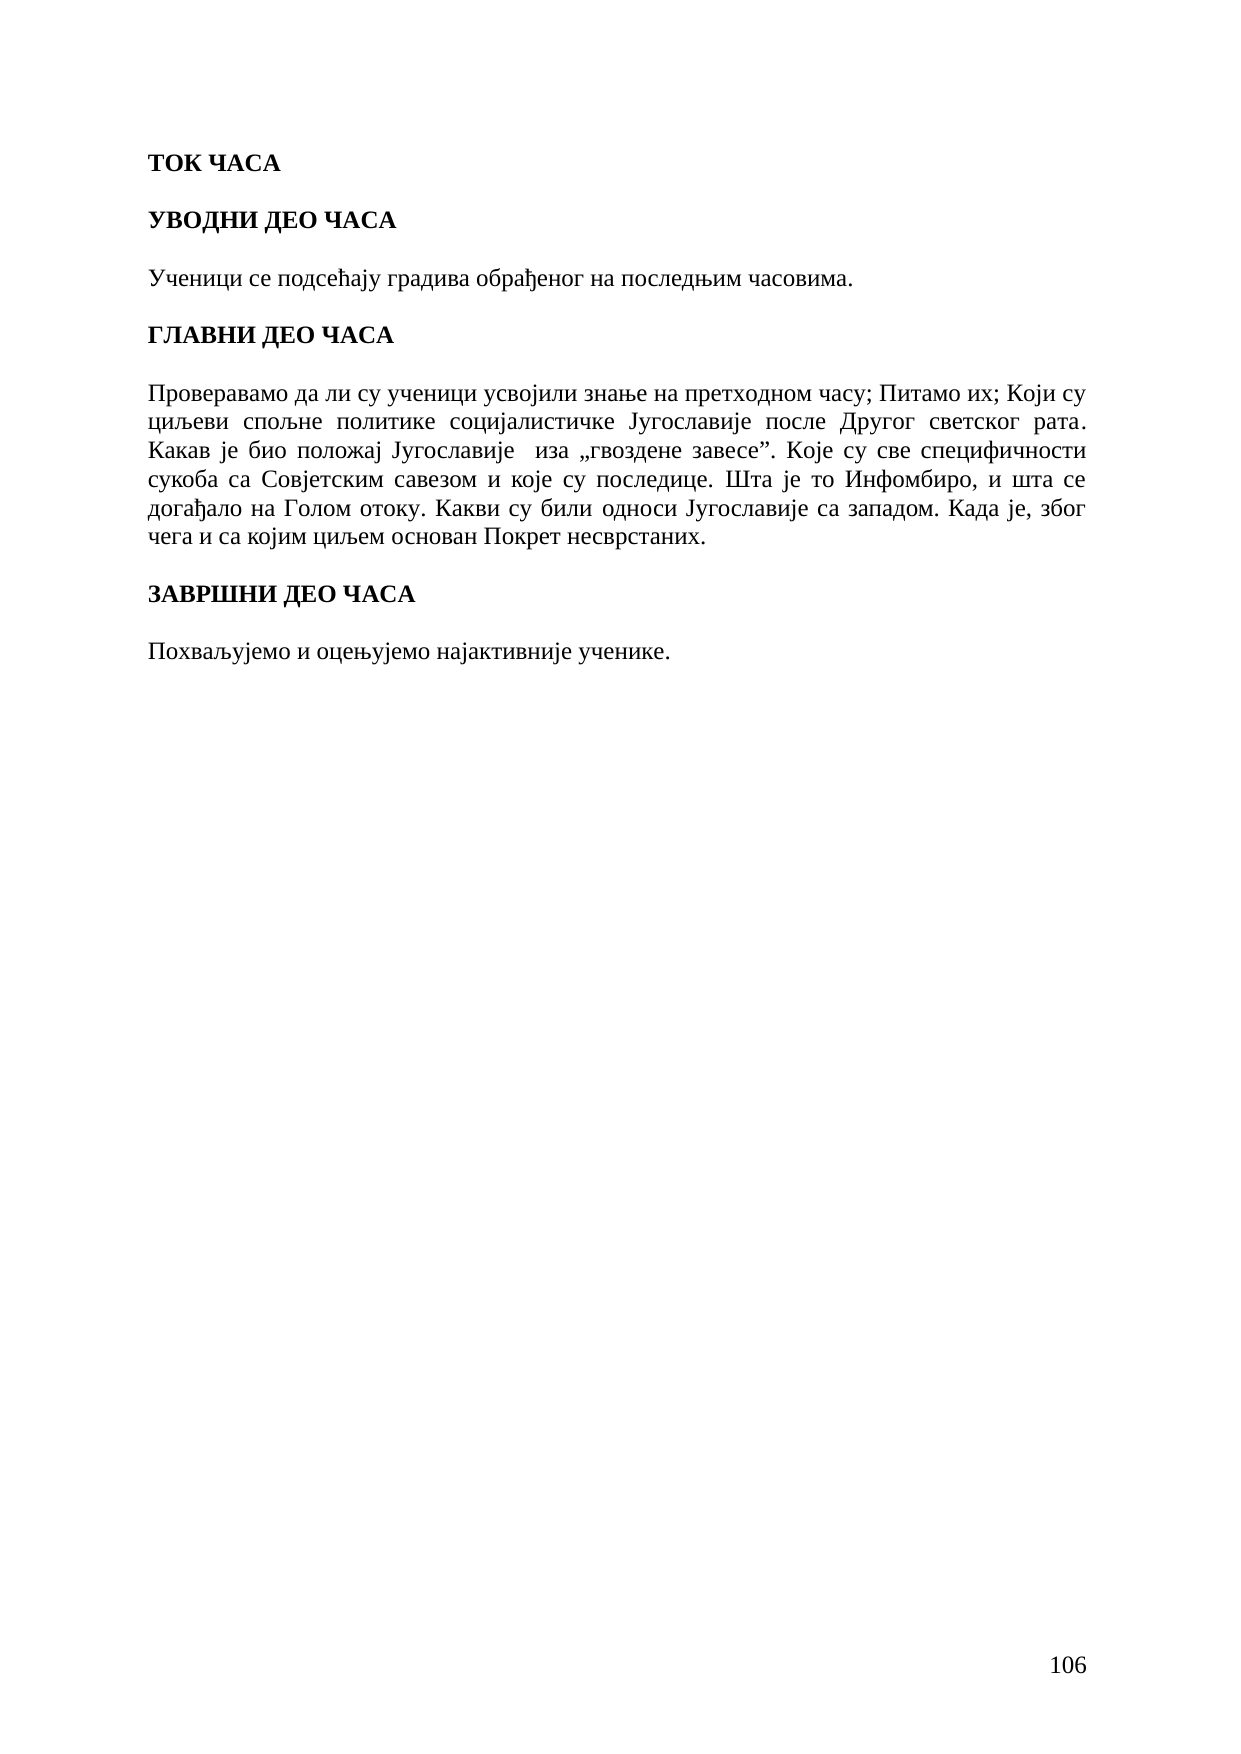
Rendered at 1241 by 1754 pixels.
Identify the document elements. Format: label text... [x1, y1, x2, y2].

list Ученици се подсећају градива обрађеног на последњим часовима. [148, 263, 1087, 291]
text Проверавамо да ли су ученици усвојили знање на претходном часу; Питамо их; Који су циљеви спољне политике социјалистичке Југославије после Другог светског рата. Какав је био положај Југославије иза „гвоздене завесе”. Које су све специфичности сукоба са Совјетским савезом и које су последице. Шта је то Инфомбиро, и шта се догађало на Голом отоку. Какви су били односи Југославије са западом. Када је, због чега и са којим циљем основан Покрет несврстаних. [148, 378, 1087, 550]
text УВОДНИ ДЕО ЧАСА [148, 205, 1087, 234]
text ЗАВРШНИ ДЕО ЧАСА [148, 579, 1087, 608]
text ГЛАВНИ ДЕО ЧАСА [148, 320, 1087, 349]
text Похваљујемо и оцењујемо најактивније ученике. [148, 636, 1087, 665]
text ТОК ЧАСА [148, 148, 1087, 176]
